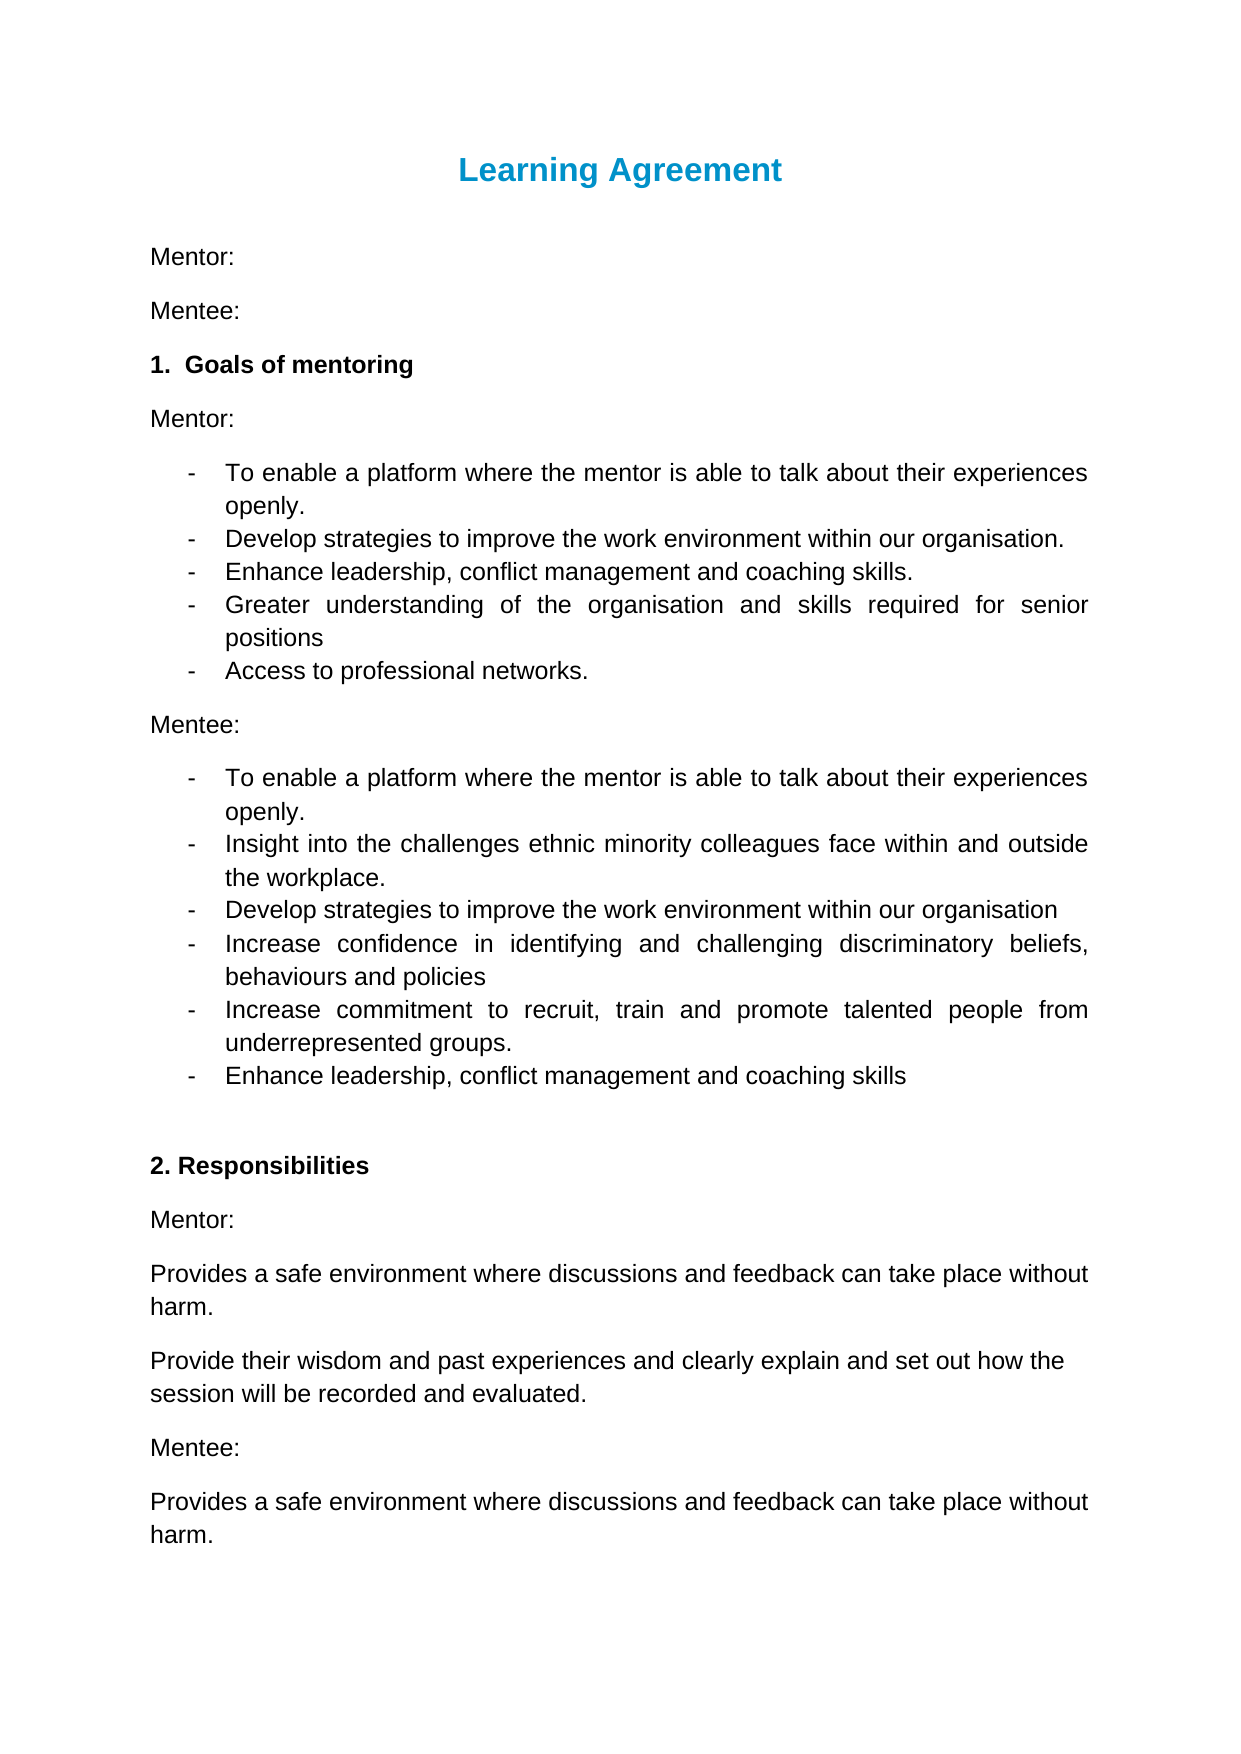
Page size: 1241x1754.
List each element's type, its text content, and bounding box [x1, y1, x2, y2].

list Greater understanding of the organisation and skills required for senior positions [187, 590, 1090, 651]
text Mentor: [150, 1205, 1090, 1234]
list Access to professional networks. [187, 656, 1090, 684]
text Provides a safe environment where discussions and feedback can take place without harm. [150, 1259, 1090, 1321]
list Develop strategies to improve the work environment within our organisation. [187, 524, 1090, 552]
text Mentor: [150, 404, 1090, 432]
text Mentee: [150, 296, 1090, 325]
list Develop strategies to improve the work environment within our organisation [187, 896, 1090, 924]
text 1. Goals of mentoring [150, 350, 1090, 379]
text Mentee: [150, 709, 1090, 738]
list Insight into the challenges ethnic minority colleagues face within and outside the workplace. [187, 829, 1090, 891]
text Provides a safe environment where discussions and feedback can take place without harm. [150, 1487, 1090, 1548]
text Mentor: [150, 242, 1090, 271]
list To enable a platform where the mentor is able to talk about their experiences openly. [187, 763, 1090, 825]
text Mentee: [150, 1433, 1090, 1462]
subtitle Learning Agreement [150, 150, 1090, 188]
list Enhance leadership, conflict management and coaching skills. [187, 557, 1090, 585]
list To enable a platform where the mentor is able to talk about their experiences openly. [187, 458, 1090, 519]
list Increase confidence in identifying and challenging discriminatory beliefs, behaviours and policies [187, 928, 1090, 990]
text Provide their wisdom and past experiences and clearly explain and set out how the session will be recorded and evaluated. [150, 1346, 1090, 1408]
list Enhance leadership, conflict management and coaching skills [187, 1061, 1090, 1089]
text 2. Responsibilities [150, 1151, 1090, 1180]
list Increase commitment to recruit, train and promote talented people from underrepresented groups. [187, 994, 1090, 1056]
